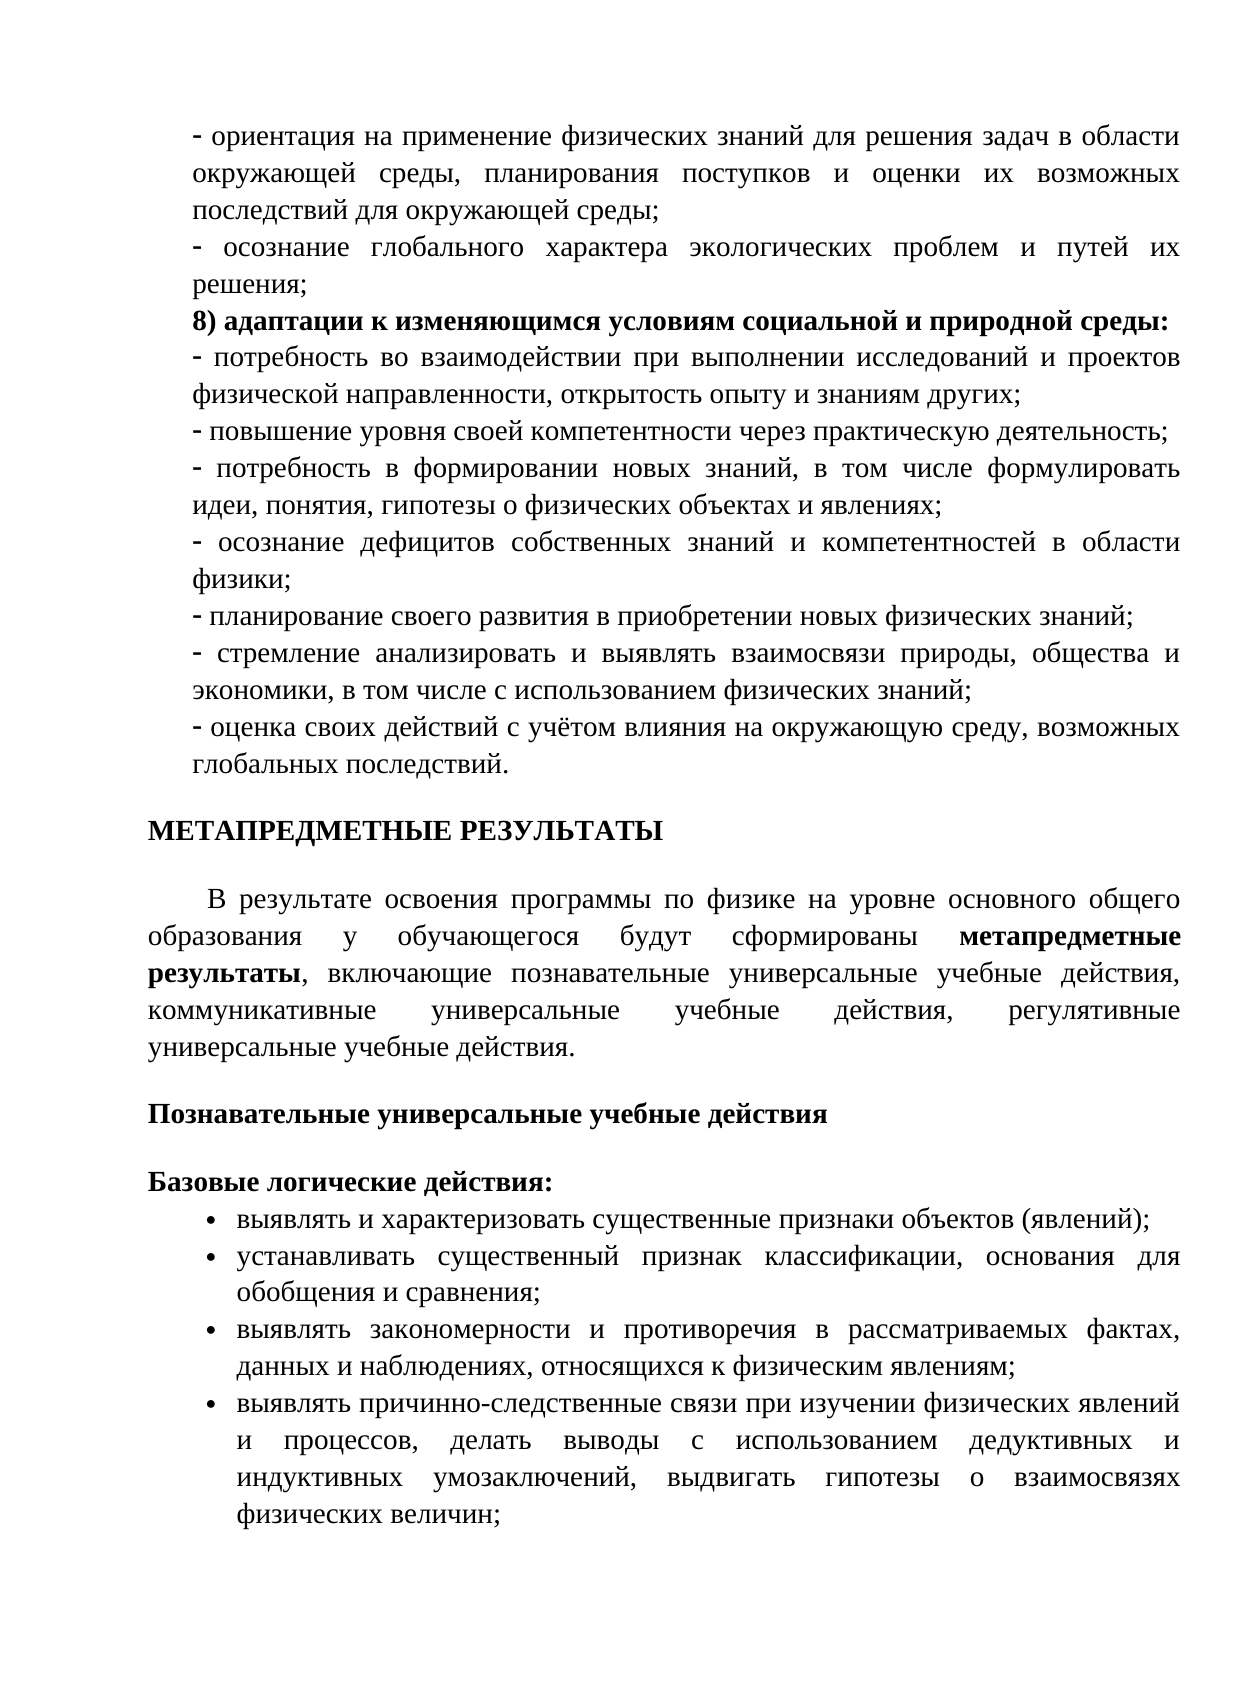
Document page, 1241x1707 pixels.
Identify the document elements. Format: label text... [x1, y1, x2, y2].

list выявлять причинно-следственные связи при изучении физических явлений и процессов, делать выводы с использованием дедуктивных и индуктивных умозаключений, выдвигать гипотезы о взаимосвязях физических величин; [207, 1385, 1181, 1529]
text В результате освоения программы по физике на уровне основного общего образования у обучающегося будут сформированы метапредметные результаты, включающие познавательные универсальные учебные действия, коммуникативные универсальные учебные действия, регулятивные универсальные учебные действия. [148, 881, 1181, 1062]
text  планирование своего развития в приобретении новых физических знаний; [192, 598, 1181, 632]
text  ориентация на применение физических знаний для решения задач в области окружающей среды, планирования поступков и оценки их возможных последствий для окружающей среды; [192, 118, 1181, 226]
text  оценка своих действий с учётом влияния на окружающую среду, возможных глобальных последствий. [192, 709, 1181, 779]
text Базовые логические действия: [148, 1164, 1181, 1197]
list выявлять и характеризовать существенные признаки объектов (явлений); [207, 1201, 1181, 1234]
text  осознание глобального характера экологических проблем и путей их решения; [192, 229, 1181, 299]
text  потребность во взаимодействии при выполнении исследований и проектов физической направленности, открытость опыту и знаниям других; [192, 339, 1181, 410]
text  стремление анализировать и выявлять взаимосвязи природы, общества и экономики, в том числе с использованием физических знаний; [192, 635, 1181, 706]
text  потребность в формировании новых знаний, в том числе формулировать идеи, понятия, гипотезы о физических объектах и явлениях; [192, 450, 1181, 521]
list устанавливать существенный признак классификации, основания для обобщения и сравнения; [207, 1238, 1181, 1308]
text 8) адаптации к изменяющимся условиям социальной и природной среды: [192, 303, 1181, 336]
text МЕТАПРЕДМЕТНЫЕ РЕЗУЛЬТАТЫ [148, 813, 1181, 847]
list выявлять закономерности и противоречия в рассматриваемых фактах, данных и наблюдениях, относящихся к физическим явлениям; [207, 1311, 1181, 1382]
text  повышение уровня своей компетентности через практическую деятельность; [192, 413, 1181, 447]
text  осознание дефицитов собственных знаний и компетентностей в области физики; [192, 524, 1181, 595]
text Познавательные универсальные учебные действия [148, 1096, 1181, 1130]
